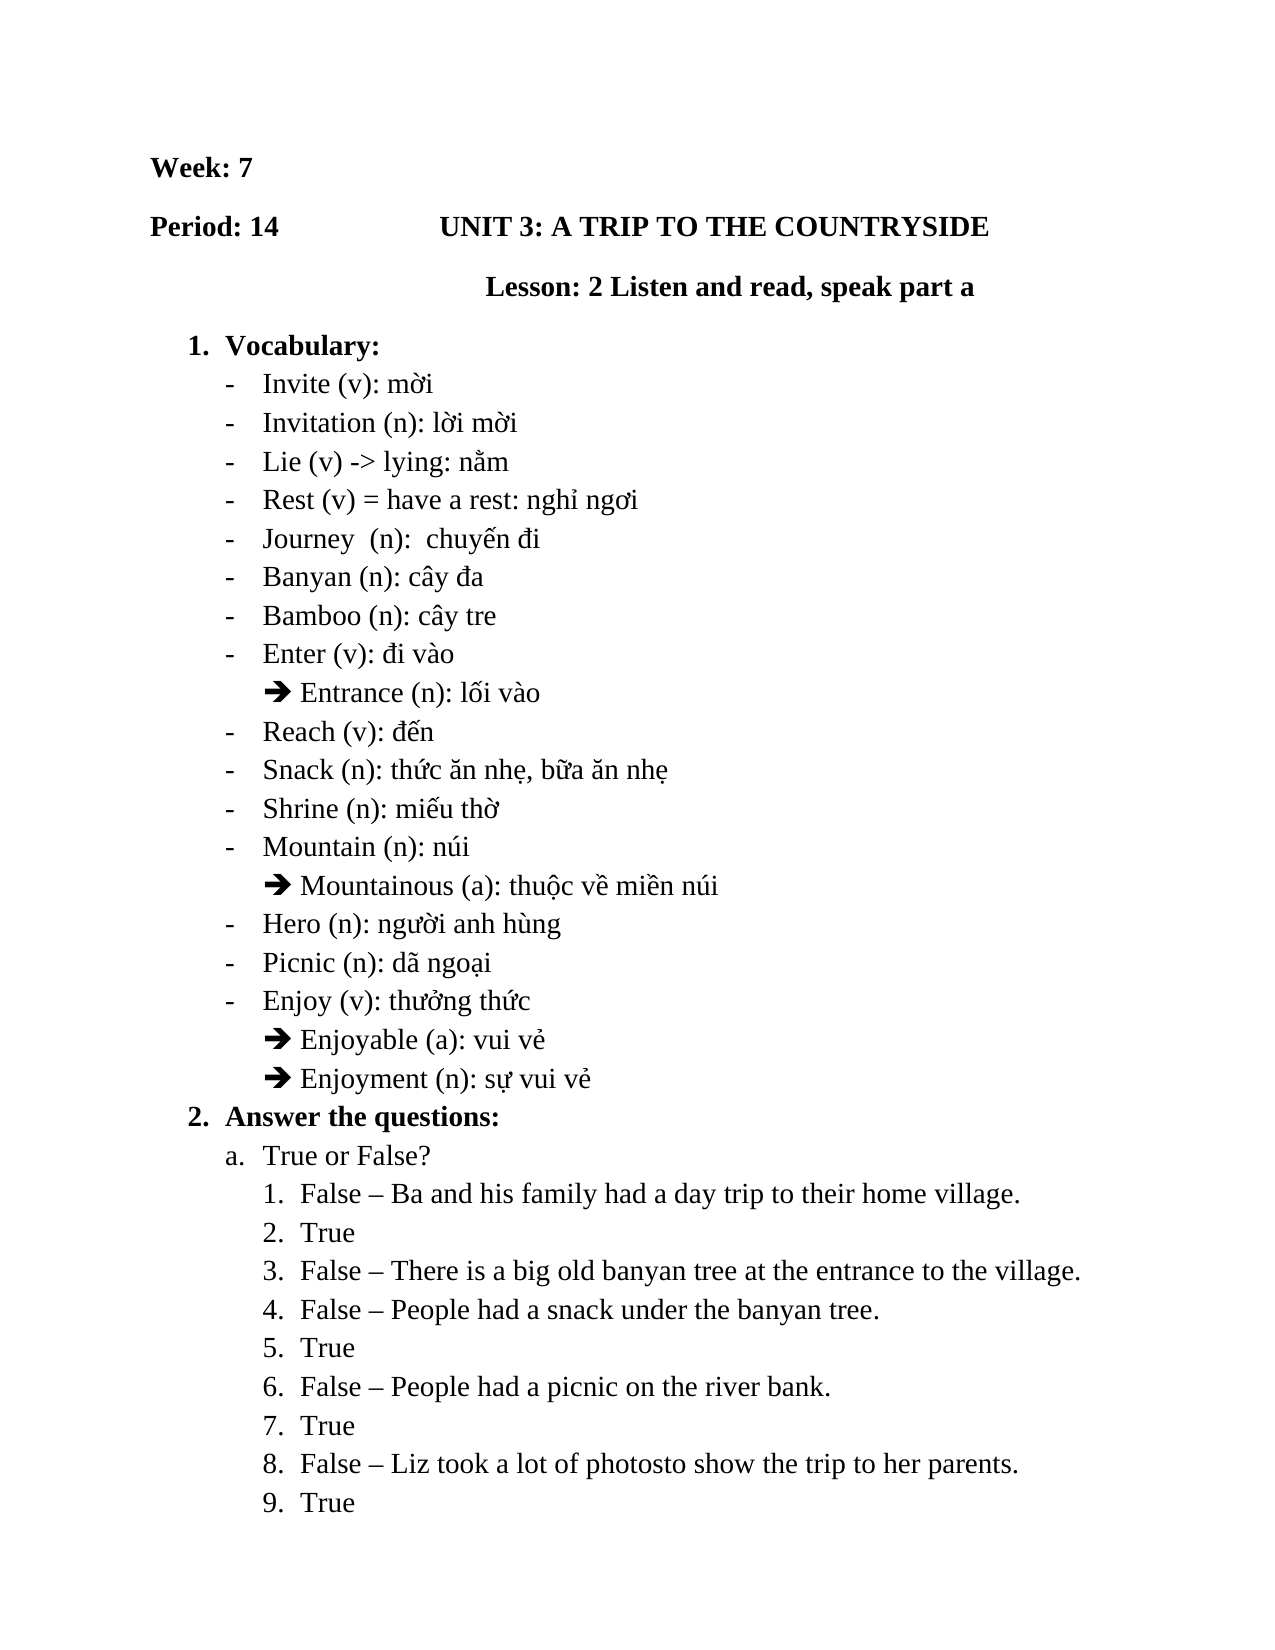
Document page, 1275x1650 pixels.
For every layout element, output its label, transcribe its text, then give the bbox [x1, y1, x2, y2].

list False – Liz took a lot of photosto show the trip to her parents. [262, 1446, 1125, 1480]
list Entrance (n): lối vào [262, 675, 1125, 709]
list False – Ba and his family had a day trip to their home village. [262, 1176, 1125, 1210]
list Reach (v): đến [225, 714, 1125, 747]
list Invite (v): mời [225, 367, 1125, 400]
list Mountainous (a): thuộc về miền núi [262, 868, 1125, 901]
list True or False? [225, 1138, 1125, 1171]
text Week: 7 [150, 150, 1125, 183]
list False – People had a snack under the banyan tree. [262, 1292, 1125, 1326]
list Shrine (n): miếu thờ [225, 791, 1125, 824]
list Rest (v) = have a rest: nghỉ ngơi [225, 482, 1125, 516]
list Hero (n): người anh hùng [225, 906, 1125, 940]
list Mountain (n): núi [225, 829, 1125, 863]
list False – There is a big old banyan tree at the entrance to the village. [262, 1253, 1125, 1287]
list Lie (v) -> lying: nằm [225, 444, 1125, 477]
list Invitation (n): lời mời [225, 405, 1125, 439]
list Enter (v): đi vào [225, 636, 1125, 670]
list Enjoyment (n): sự vui vẻ [262, 1061, 1125, 1094]
text Lesson: 2 Listen and read, speak part a [150, 269, 1125, 302]
list Enjoy (v): thưởng thức [225, 983, 1125, 1017]
list Vocabulary: [187, 328, 1125, 362]
list Snack (n): thức ăn nhẹ, bữa ăn nhẹ [225, 752, 1125, 786]
list Enjoyable (a): vui vẻ [262, 1022, 1125, 1056]
list True [262, 1408, 1125, 1441]
list Banyan (n): cây đa [225, 559, 1125, 593]
list Journey (n): chuyến đi [225, 521, 1125, 554]
list True [262, 1485, 1125, 1518]
list Answer the questions: [187, 1099, 1125, 1133]
list Picnic (n): dã ngoại [225, 945, 1125, 978]
list Bamboo (n): cây tre [225, 598, 1125, 631]
list True [262, 1331, 1125, 1364]
list False – People had a picnic on the river bank. [262, 1369, 1125, 1403]
list True [262, 1215, 1125, 1248]
text Period: 14 UNIT 3: A TRIP TO THE COUNTRYSIDE [150, 209, 1125, 243]
